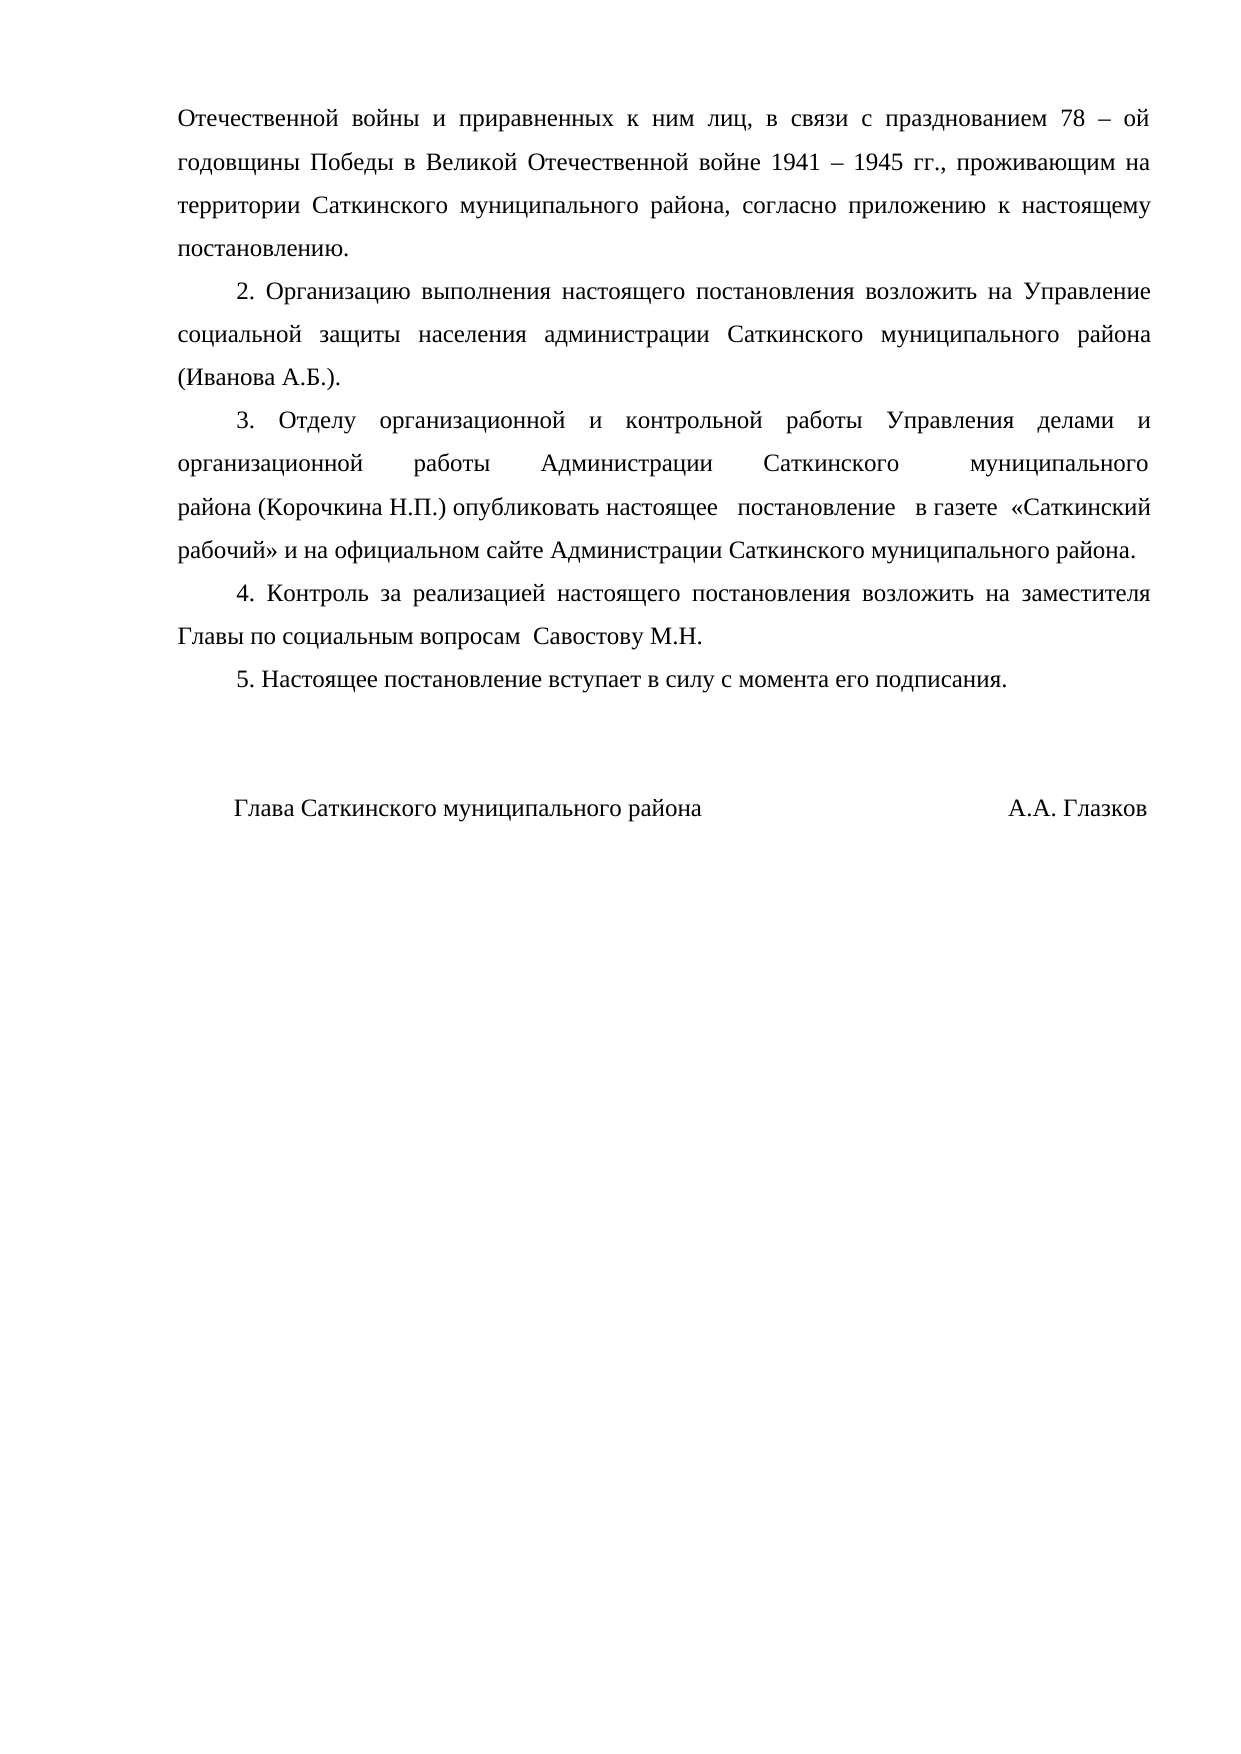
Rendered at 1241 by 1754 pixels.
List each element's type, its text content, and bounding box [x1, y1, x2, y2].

text 2. Организацию выполнения настоящего постановления возложить на Управление социальной защиты населения администрации Саткинского муниципального района (Иванова А.Б.). [177, 276, 1152, 391]
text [177, 103, 1152, 262]
text 5. Настоящее постановление вступает в силу с момента его подписания. [177, 664, 1152, 693]
text Глава Саткинского муниципального района А.А. Глазков [177, 793, 1152, 822]
text 3. Отделу организационной и контрольной работы Управления делами и организационной работы Администрации Саткинского муниципального района (Корочкина Н.П.) опубликовать настоящее постановление в газете «Саткинский рабочий» и на официальном сайте Администрации Саткинского муниципального района. [177, 405, 1152, 563]
text 4. Контроль за реализацией настоящего постановления возложить на заместителя Главы по социальным вопросам Савостову М.Н. [177, 578, 1152, 650]
